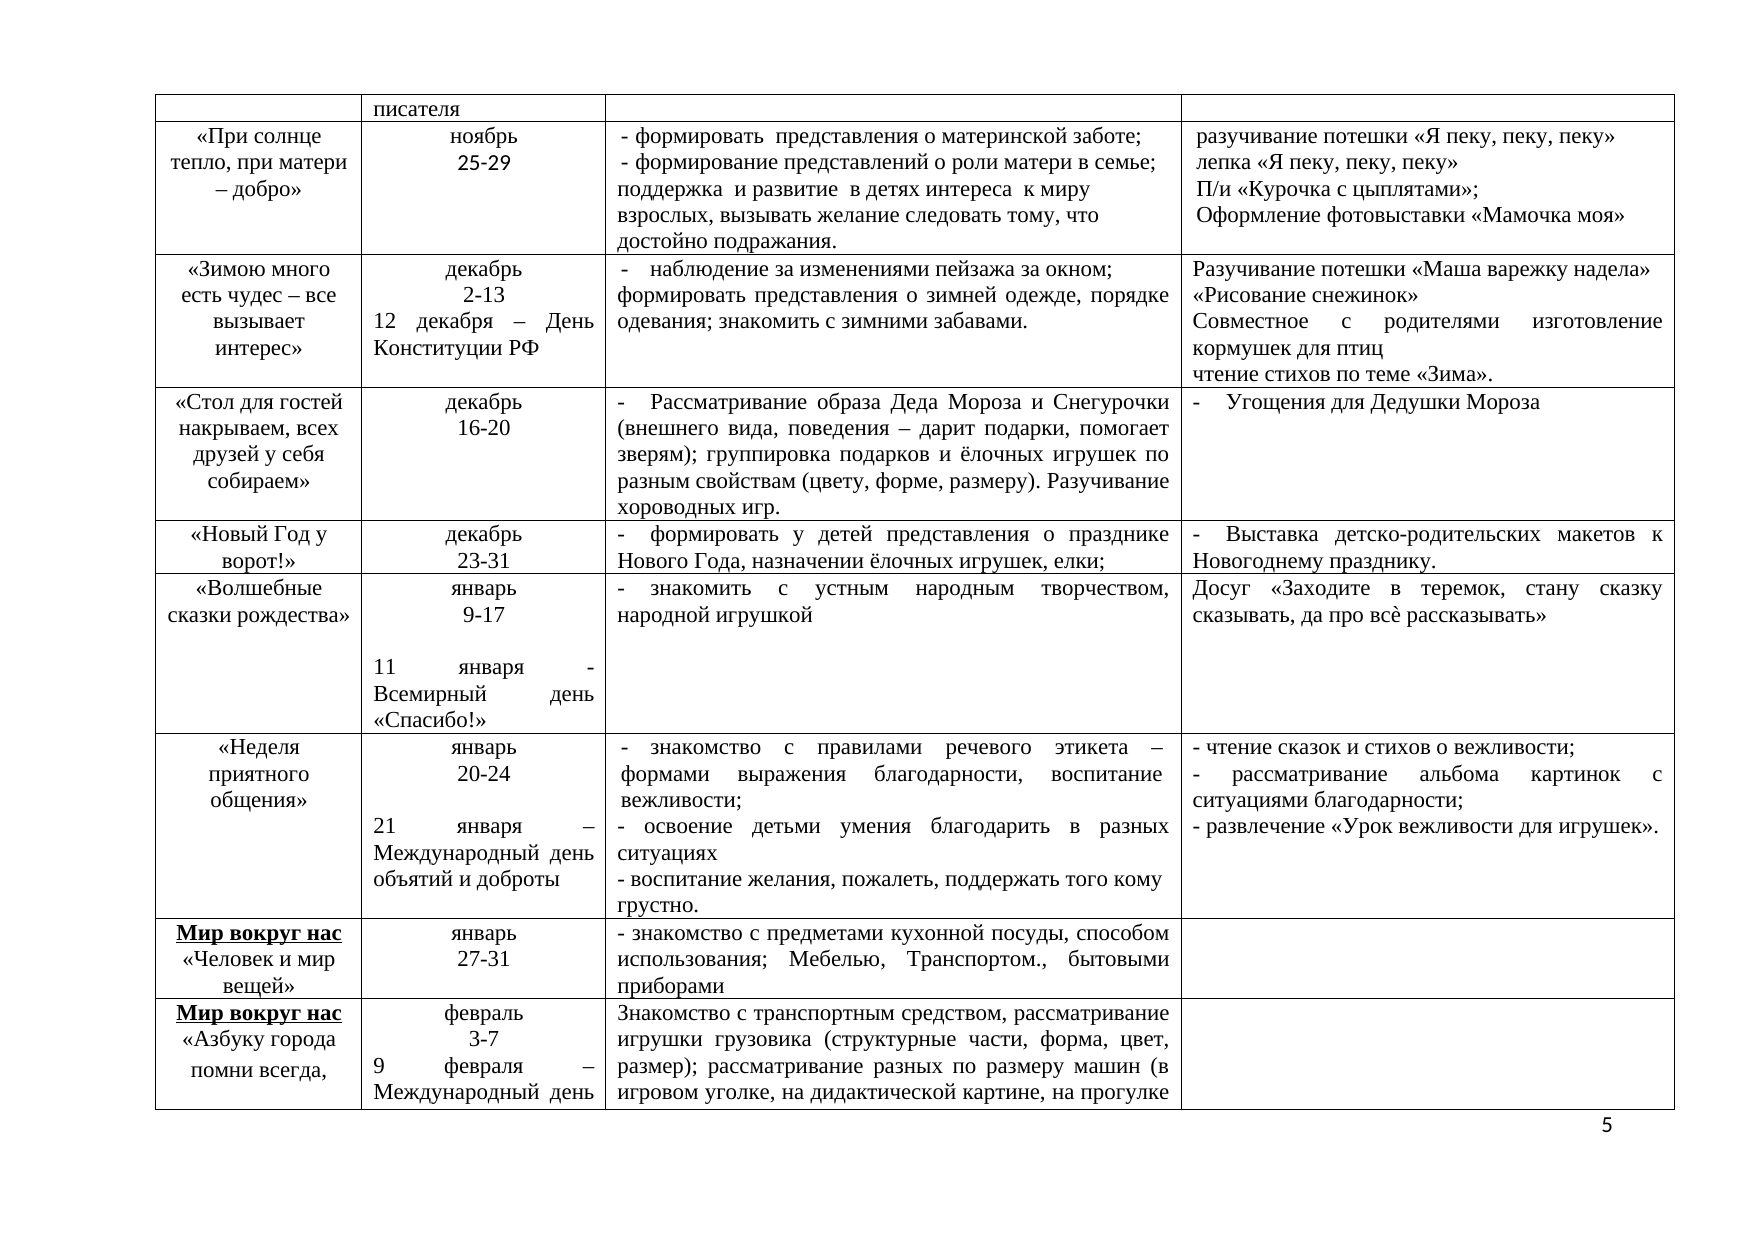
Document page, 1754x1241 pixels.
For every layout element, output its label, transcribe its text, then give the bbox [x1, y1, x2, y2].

table_cell декабрь 2-13 12 декабря – День Конституции РФ [362, 255, 605, 387]
table_cell ноябрь 25-29 [362, 122, 605, 254]
table_cell формировать представления о материнской заботе; формирование представлений о роли матери в семье; поддержка и развитие в детях интереса к миру взрослых, вызывать желание следовать тому, что достойно подражания. [606, 122, 1181, 254]
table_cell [362, 95, 605, 121]
table_cell «Волшебные сказки рождества» [156, 574, 361, 732]
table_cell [156, 95, 361, 121]
table_cell - знакомство с предметами кухонной посуды, способом использования; Мебелью, Транспортом., бытовыми приборами [606, 919, 1181, 998]
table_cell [606, 95, 1181, 121]
table_cell формировать у детей представления о празднике Нового Года, назначении ёлочных игрушек, елки; [606, 521, 1181, 573]
table_cell [1182, 919, 1674, 998]
table_cell январь 9-17 11 января - Всемирный день «Спасибо!» [362, 574, 605, 732]
table_cell Разучивание потешки «Маша варежку надела» «Рисование снежинок» Совместное с родителями изготовление кормушек для птиц чтение стихов по теме «Зима». [1182, 255, 1674, 387]
table_cell знакомить с устным народным творчеством, народной игрушкой [606, 574, 1181, 732]
table_cell разучивание потешки «Я пеку, пеку, пеку» лепка «Я пеку, пеку, пеку» П/и «Курочка с цыплятами»; Оформление фотовыставки «Мамочка моя» [1182, 122, 1674, 254]
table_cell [606, 999, 1181, 1109]
table_cell «Зимою много есть чудес – все вызывает интерес» [156, 255, 361, 387]
table_cell декабрь 23-31 [362, 521, 605, 573]
table_cell знакомство с правилами речевого этикета – формами выражения благодарности, воспитание вежливости; - освоение детьми умения благодарить в разных ситуациях - воспитание желания, пожалеть, поддержать того кому грустно. [606, 734, 1181, 918]
table_cell «Стол для гостей накрываем, всех друзей у себя собираем» [156, 388, 361, 519]
table_cell Досуг «Заходите в теремок, стану сказку сказывать, да про всѐ рассказывать» [1182, 574, 1674, 732]
table_cell «Неделя приятного общения» [156, 734, 361, 918]
table_cell - чтение сказок и стихов о вежливости; - рассматривание альбома картинок с ситуациями благодарности; - развлечение «Урок вежливости для игрушек». [1182, 734, 1674, 918]
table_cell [1182, 95, 1674, 121]
table_cell январь 20-24 21 января – Международный день объятий и доброты [362, 734, 605, 918]
table_cell Угощения для Дедушки Мороза [1182, 388, 1674, 519]
table_cell «Новый Год у ворот!» [156, 521, 361, 573]
table_cell Рассматривание образа Деда Мороза и Снегурочки (внешнего вида, поведения – дарит подарки, помогает зверям); группировка подарков и ёлочных игрушек по разным свойствам (цвету, форме, размеру). Разучивание хороводных игр. [606, 388, 1181, 519]
table_cell наблюдение за изменениями пейзажа за окном; формировать представления о зимней одежде, порядке одевания; знакомить с зимними забавами. [606, 255, 1181, 387]
table_cell Выставка детско-родительских макетов к Новогоднему празднику. [1182, 521, 1674, 573]
table_cell [1182, 999, 1674, 1109]
table_cell «При солнце тепло, при матери – добро» [156, 122, 361, 254]
table_cell январь 27-31 [362, 919, 605, 998]
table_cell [362, 999, 605, 1109]
table_cell Мир вокруг нас «Человек и мир вещей» [156, 919, 361, 998]
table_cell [156, 999, 361, 1109]
table_cell декабрь 16-20 [362, 388, 605, 519]
